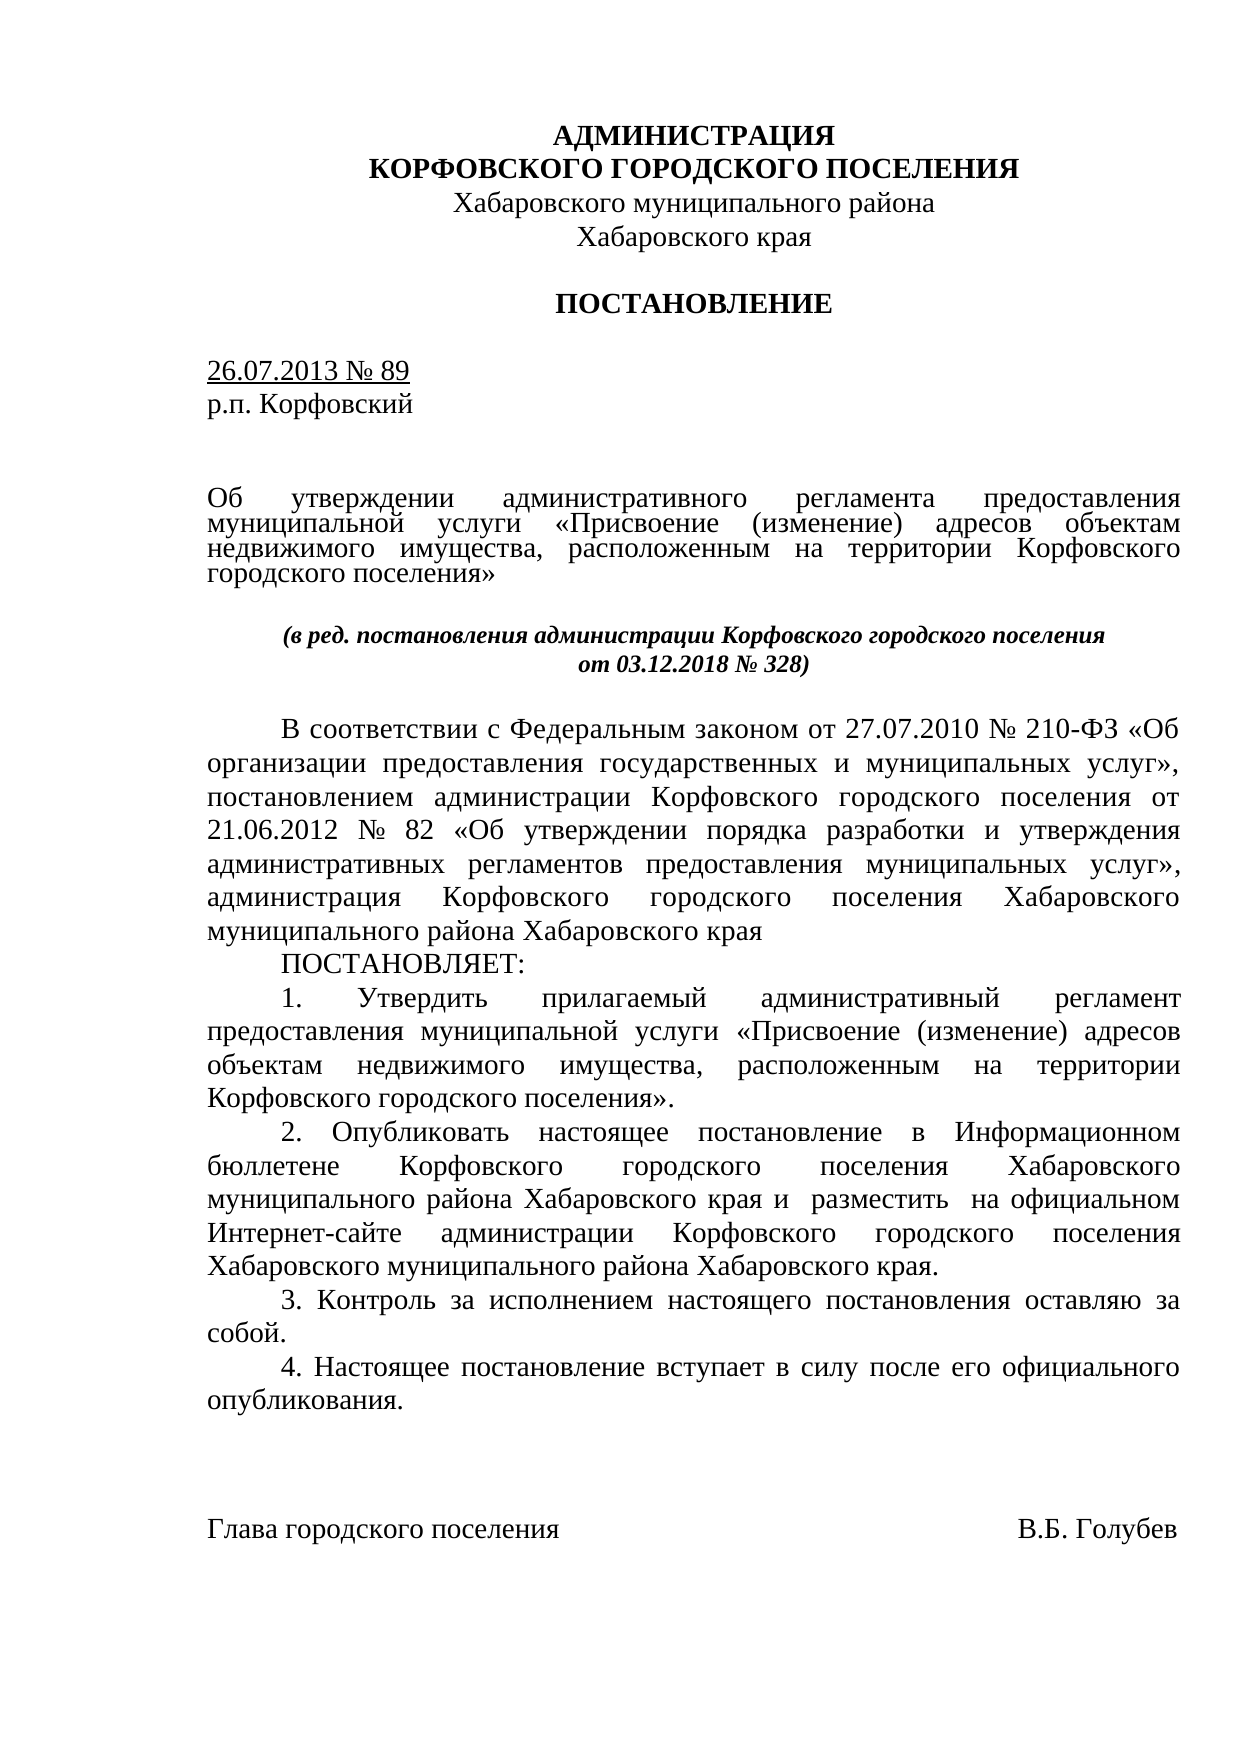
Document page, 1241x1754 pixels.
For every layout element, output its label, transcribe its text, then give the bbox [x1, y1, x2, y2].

text 4. Настоящее постановление вступает в силу после его официального опубликования. [207, 1349, 1181, 1416]
text (в ред. постановления администрации Корфовского городского поселения [207, 621, 1181, 649]
text 26.07.2013 № 89 [207, 353, 1181, 386]
text КОРФОВСКОГО ГОРОДСКОГО ПОСЕЛЕНИЯ [207, 152, 1181, 185]
text Хабаровского края [207, 219, 1181, 252]
text ПОСТАНОВЛЕНИЕ [207, 286, 1181, 319]
text р.п. Корфовский [207, 386, 1181, 420]
text Об утверждении административного регламента предоставления муниципальной услуги «Присвоение (изменение) адресов объектам недвижимого имущества, расположенным на территории Корфовского городского поселения» [207, 487, 1181, 587]
text 1. Утвердить прилагаемый административный регламент предоставления муниципальной услуги «Присвоение (изменение) адресов объектам недвижимого имущества, расположенным на территории Корфовского городского поселения». [207, 980, 1181, 1114]
text ПОСТАНОВЛЯЕТ: [207, 946, 1181, 980]
text 3. Контроль за исполнением настоящего постановления оставляю за собой. [207, 1282, 1181, 1349]
text от 03.12.2018 № 328) [207, 649, 1181, 678]
text Хабаровского муниципального района [207, 185, 1181, 219]
text Глава городского поселения В.Б. Голубев [207, 1511, 1181, 1545]
text 2. Опубликовать настоящее постановление в Информационном бюллетене Корфовского городского поселения Хабаровского муниципального района Хабаровского края и разместить на официальном Интернет-сайте администрации Корфовского городского поселения Хабаровского муниципального района Хабаровского края. [207, 1114, 1181, 1282]
text В соответствии с Федеральным законом от 27.07.2010 № 210-ФЗ «Об организации предоставления государственных и муниципальных услуг», постановлением администрации Корфовского городского поселения от 21.06.2012 № 82 «Об утверждении порядка разработки и утверждения административных регламентов предоставления муниципальных услуг», администрация Корфовского городского поселения Хабаровского муниципального района Хабаровского края [207, 712, 1181, 946]
text АДМИНИСТРАЦИЯ [207, 118, 1181, 152]
